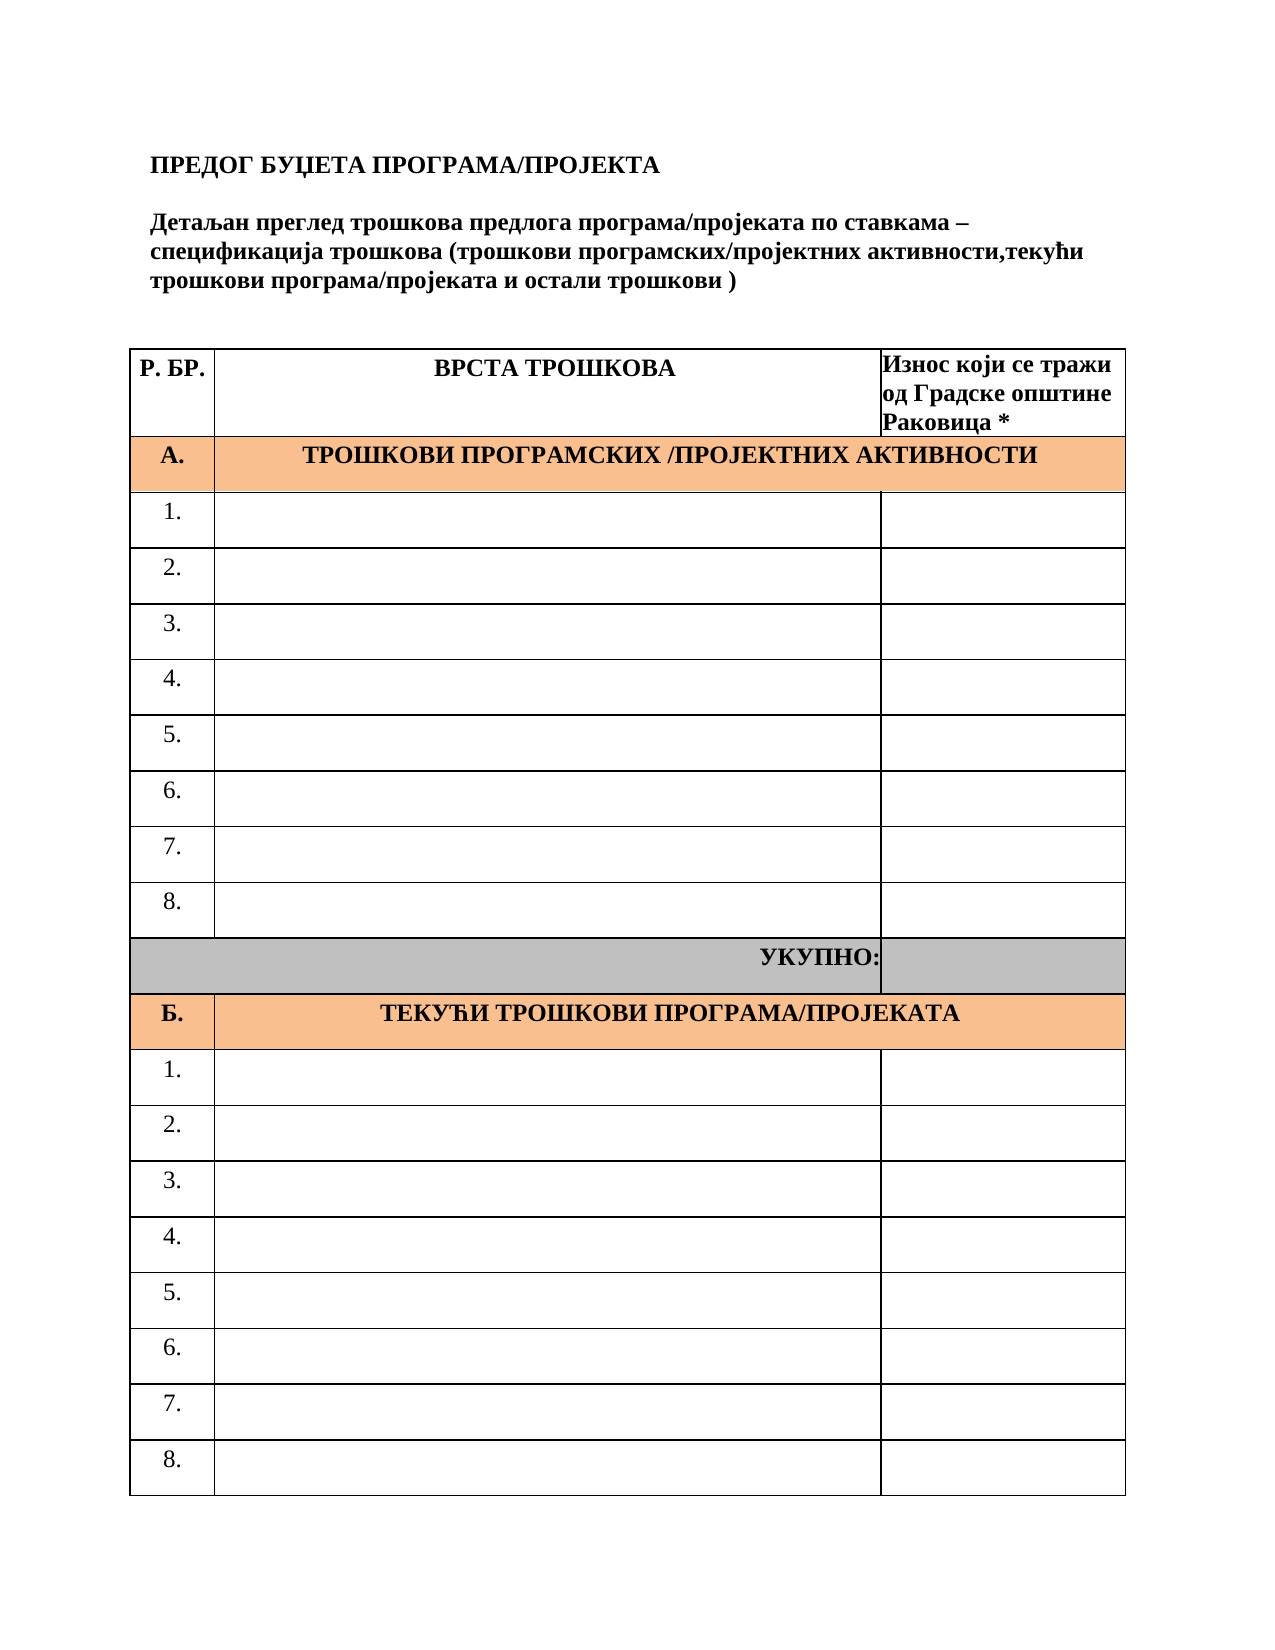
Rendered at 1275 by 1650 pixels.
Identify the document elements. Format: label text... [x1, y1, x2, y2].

table_cell 7. [131, 827, 214, 882]
table_cell [882, 660, 1125, 714]
table_cell [882, 1218, 1125, 1272]
table_cell 6. [131, 772, 214, 826]
table_cell [882, 827, 1125, 882]
table_header ВРСТА ТРОШКОВА [215, 350, 880, 436]
table_cell 6. [131, 1329, 214, 1383]
table_cell [882, 1162, 1125, 1216]
table_cell [882, 493, 1125, 547]
table_cell 5. [131, 716, 214, 770]
table_cell 3. [131, 1162, 214, 1216]
table_cell [215, 772, 880, 826]
table_cell 1. [131, 493, 214, 547]
table_cell [882, 1273, 1125, 1327]
table_cell [215, 1106, 880, 1160]
table_cell [215, 1329, 880, 1383]
table_cell [215, 827, 880, 882]
table_cell 5. [131, 1273, 214, 1327]
table_cell [215, 1050, 880, 1104]
table_cell 8. [131, 1441, 214, 1494]
table_cell [882, 1106, 1125, 1160]
table_cell [215, 493, 880, 547]
table_cell 2. [131, 1106, 214, 1160]
table_cell [215, 1441, 880, 1494]
table_cell ТЕКУЋИ ТРОШКОВИ ПРОГРАМА/ПРОЈЕКАТА [215, 995, 1125, 1049]
table_cell [215, 1273, 880, 1327]
table_cell 3. [131, 605, 214, 659]
table_cell [882, 1441, 1125, 1494]
table_cell [215, 660, 880, 714]
table_cell [882, 716, 1125, 770]
table_cell А. [131, 437, 214, 491]
text Детаљан преглед трошкова предлога програма/пројеката по ставкама –спецификација трошкова (трошкови програмских/пројектних активности,текући трошкови програма/пројеката и остали трошкови ) [150, 207, 1125, 294]
table_cell [882, 1329, 1125, 1383]
table_cell Б. [131, 995, 214, 1049]
table_cell [215, 605, 880, 659]
table_cell [882, 1050, 1125, 1104]
table_cell [215, 1218, 880, 1272]
table_cell [882, 1385, 1125, 1439]
table_cell [882, 549, 1125, 603]
table_cell УКУПНО: [131, 939, 880, 993]
table_cell ТРОШКОВИ ПРОГРАМСКИХ /ПРОЈЕКТНИХ АКТИВНОСТИ [215, 437, 1125, 491]
table_header Износ који се тражи од Градске општине Раковица * [882, 350, 1125, 436]
table_cell [882, 939, 1125, 993]
table_cell 4. [131, 1218, 214, 1272]
table_cell [882, 883, 1125, 937]
table_cell [215, 1162, 880, 1216]
table_cell 7. [131, 1385, 214, 1439]
table_cell 8. [131, 883, 214, 937]
table_cell [882, 605, 1125, 659]
text ПРЕДОГ БУЏЕТА ПРОГРАМА/ПРОЈЕКТА [150, 150, 1125, 179]
table_cell [215, 1385, 880, 1439]
table_cell 2. [131, 549, 214, 603]
table_header Р. БР. [131, 350, 214, 436]
table_cell [215, 716, 880, 770]
table_cell 4. [131, 660, 214, 714]
table_cell 1. [131, 1050, 214, 1104]
table_cell [882, 772, 1125, 826]
table_cell [215, 883, 880, 937]
table_cell [215, 549, 880, 603]
